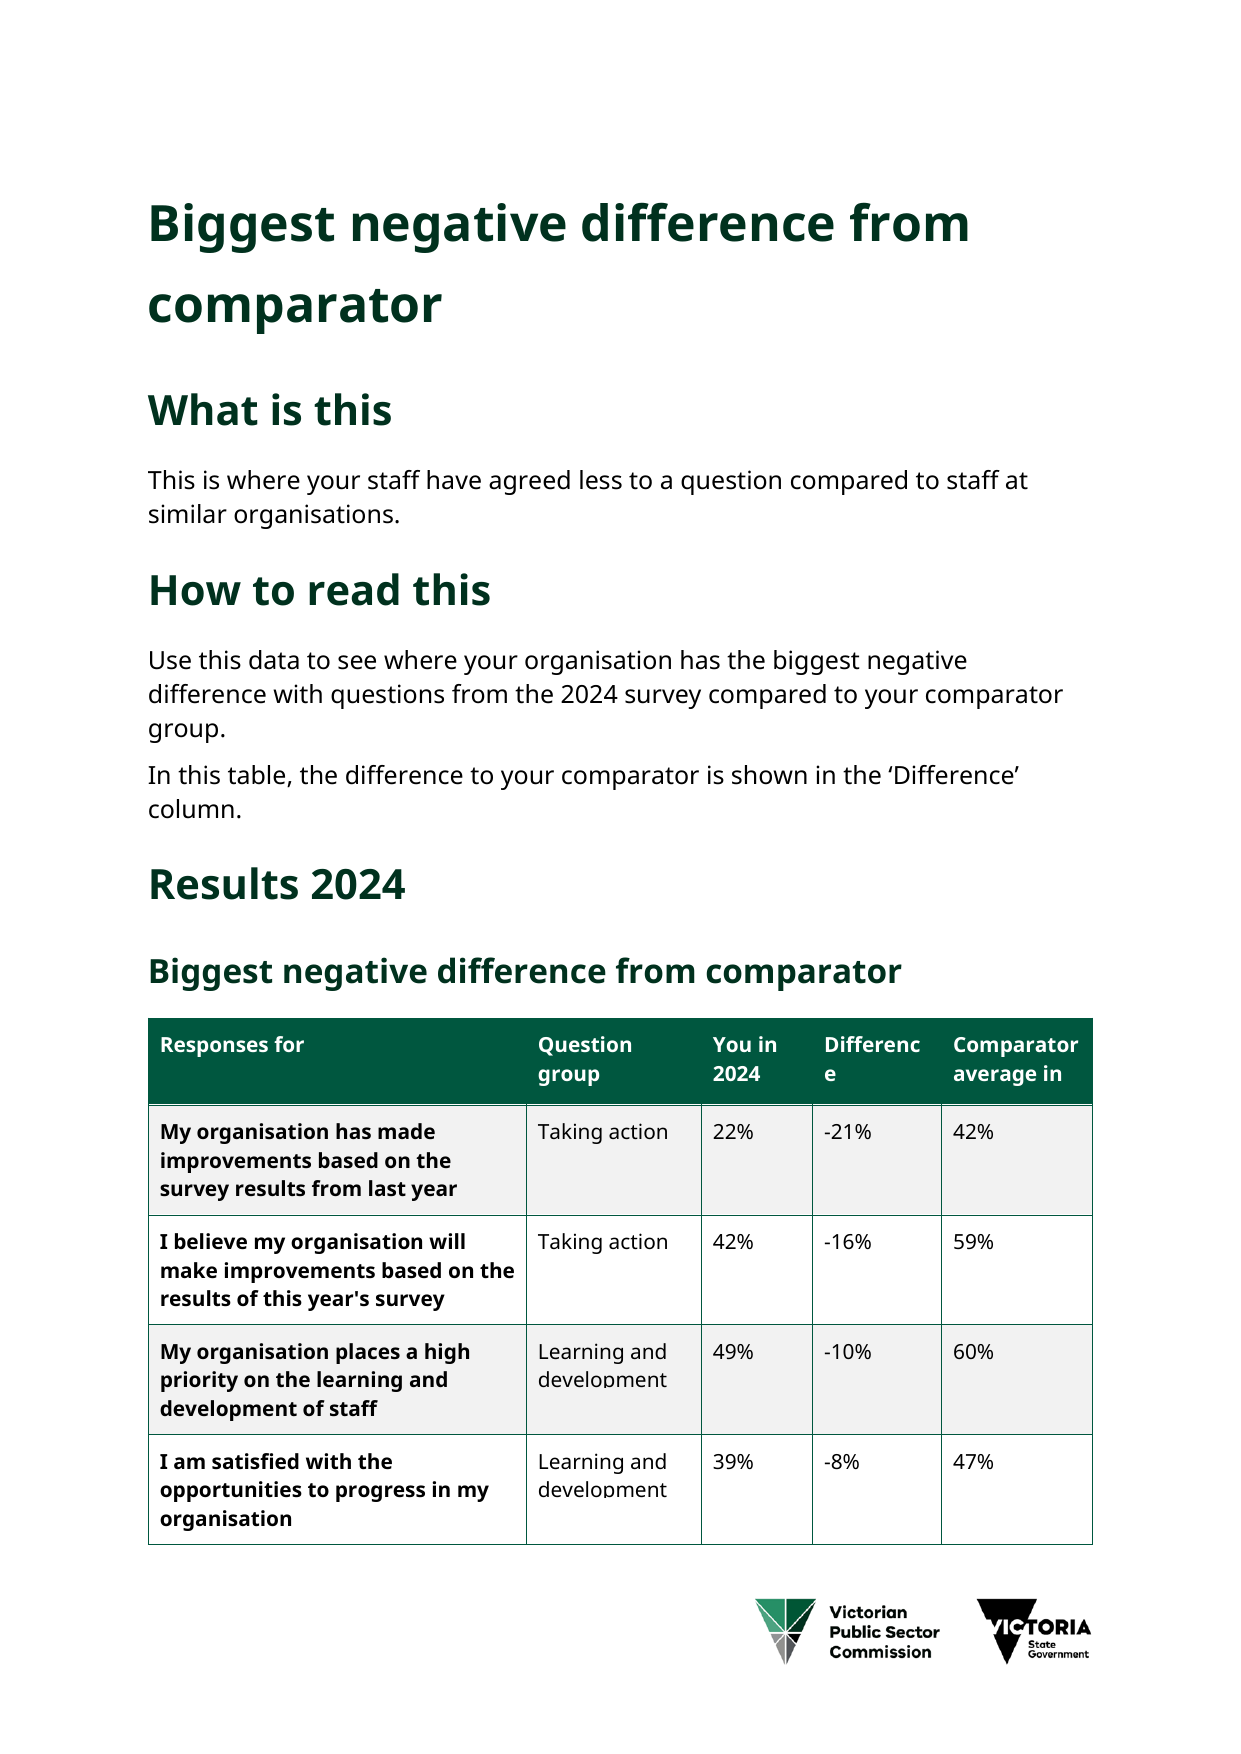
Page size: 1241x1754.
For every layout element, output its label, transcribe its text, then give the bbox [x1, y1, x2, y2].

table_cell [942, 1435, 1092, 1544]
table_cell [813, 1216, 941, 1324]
text Use this data to see where your organisation has the biggest negative difference with questions from the 2024 survey compared to your comparator group. [148, 643, 1092, 745]
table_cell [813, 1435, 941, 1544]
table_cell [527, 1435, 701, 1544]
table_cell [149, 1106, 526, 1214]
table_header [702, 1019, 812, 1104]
picture [754, 1598, 1093, 1666]
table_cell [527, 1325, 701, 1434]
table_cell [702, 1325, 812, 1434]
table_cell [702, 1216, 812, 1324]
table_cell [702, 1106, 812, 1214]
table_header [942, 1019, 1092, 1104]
text This is where your staff have agreed less to a question compared to staff at similar organisations. [148, 463, 1092, 531]
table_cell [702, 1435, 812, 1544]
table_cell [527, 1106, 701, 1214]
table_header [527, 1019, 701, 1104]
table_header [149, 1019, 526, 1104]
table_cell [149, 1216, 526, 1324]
subtitle What is this [148, 380, 1092, 437]
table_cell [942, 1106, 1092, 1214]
subtitle How to read this [148, 560, 1092, 617]
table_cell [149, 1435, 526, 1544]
subtitle Results 2024 [148, 855, 1092, 912]
subtitle Biggest negative difference from comparator [148, 948, 1092, 993]
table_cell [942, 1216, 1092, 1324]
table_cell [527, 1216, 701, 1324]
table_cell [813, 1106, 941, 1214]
text In this table, the difference to your comparator is shown in the ‘Difference’ column. [148, 758, 1092, 826]
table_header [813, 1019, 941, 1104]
subtitle Biggest negative difference from comparator [148, 188, 1092, 338]
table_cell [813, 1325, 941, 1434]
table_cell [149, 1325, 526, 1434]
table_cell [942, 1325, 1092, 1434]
